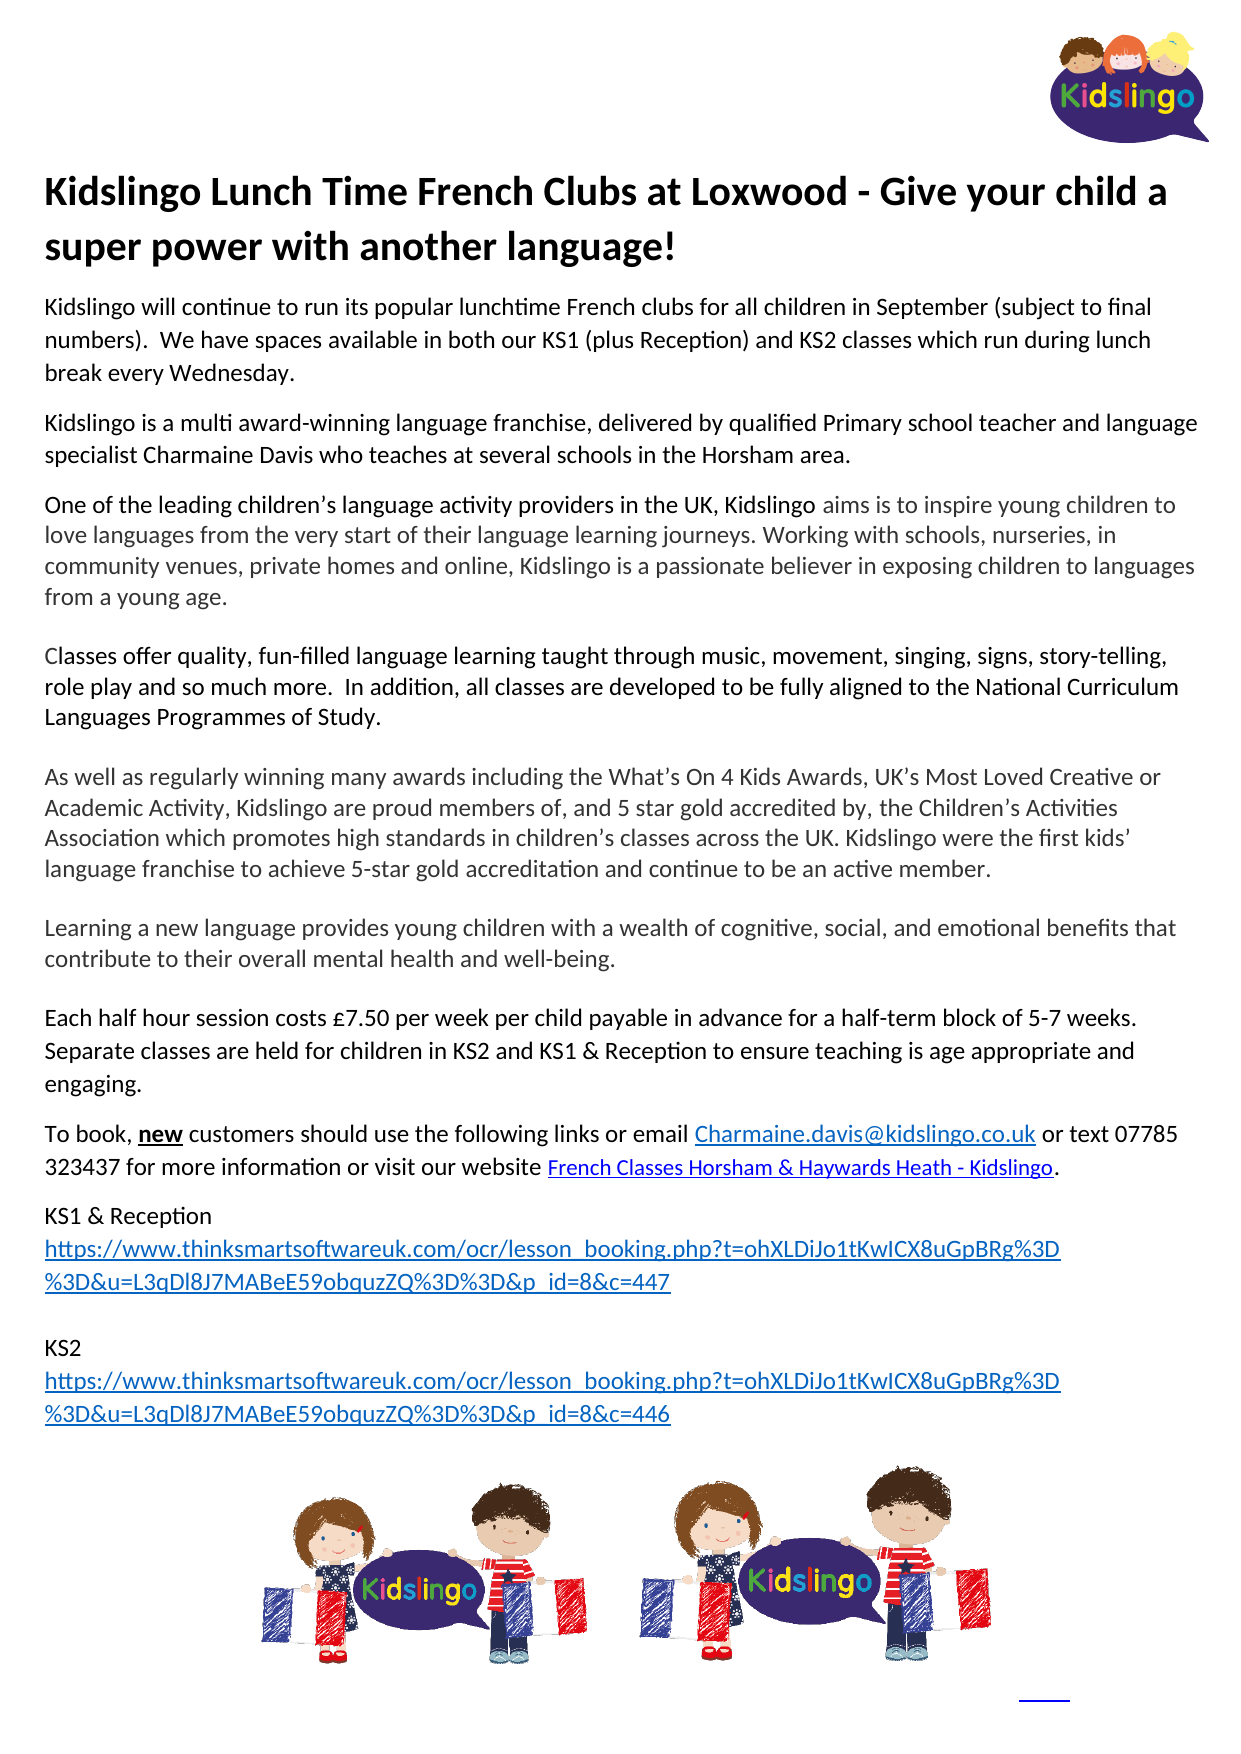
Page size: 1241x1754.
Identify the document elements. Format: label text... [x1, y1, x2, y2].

text Learning a new language provides young children with a wealth of cognitive, social, and emotional benefits that contribute to their overall mental health and well-being. [44, 912, 1211, 973]
text One of the leading children’s language activity providers in the UK, Kidslingo aims is to inspire young children to love languages from the very start of their language learning journeys. Working with schools, nurseries, in community venues, private homes and online, Kidslingo is a passionate believer in exposing children to languages from a young age. [44, 489, 1211, 611]
text KS1 & Reception [44, 1201, 1211, 1231]
picture [237, 1431, 1019, 1699]
text As well as regularly winning many awards including the What’s On 4 Kids Awards, UK’s Most Loved Creative or Academic Activity, Kidslingo are proud members of, and 5 star gold accredited by, the Children’s Activities Association which promotes high standards in children’s classes across the UK. Kidslingo were the first kids’ language franchise to achieve 5-star gold accreditation and continue to be an active member. [992, 761, 1211, 883]
text Kidslingo will continue to run its popular lunchtime French clubs for all children in September (subject to final numbers). We have spaces available in both our KS1 (plus Reception) and KS2 classes which run during lunch break every Wednesday. [44, 291, 1211, 388]
text Classes offer quality, fun-filled language learning taught through music, movement, singing, signs, story-telling, role play and so much more. In addition, all classes are developed to be fully aligned to the National Curriculum Languages Programmes of Study. [44, 640, 1211, 732]
text https://www.thinksmartsoftwareuk.com/ocr/lesson_booking.php?t=ohXLDiJo1tKwICX8uGpBRg%3D%3D&u=L3qDl8J7MABeE59obquzZQ%3D%3D&p_id=8&c=447 [44, 1233, 1211, 1297]
text Kidslingo Lunch Time French Clubs at Loxwood - Give your child a super power with another language! [44, 165, 1211, 271]
text KS2 [44, 1332, 1211, 1363]
text To book, new customers should use the following links or email Charmaine.davis@kidslingo.co.uk or text 07785 323437 for more information or visit our website French Classes Horsham & Haywards Heath - Kidslingo. [44, 1118, 1211, 1181]
text Kidslingo is a multi award-winning language franchise, delivered by qualified Primary school teacher and language specialist Charmaine Davis who teaches at several schools in the Horsham area. [44, 407, 1211, 470]
text Each half hour session costs £7.50 per week per child payable in advance for a half-term block of 5-7 weeks. Separate classes are held for children in KS2 and KS1 & Reception to ensure teaching is age appropriate and engaging. [44, 1003, 1211, 1099]
text https://www.thinksmartsoftwareuk.com/ocr/lesson_booking.php?t=ohXLDiJo1tKwICX8uGpBRg%3D%3D&u=L3qDl8J7MABeE59obquzZQ%3D%3D&p_id=8&c=446 [44, 1365, 1211, 1428]
picture [1046, 30, 1211, 146]
